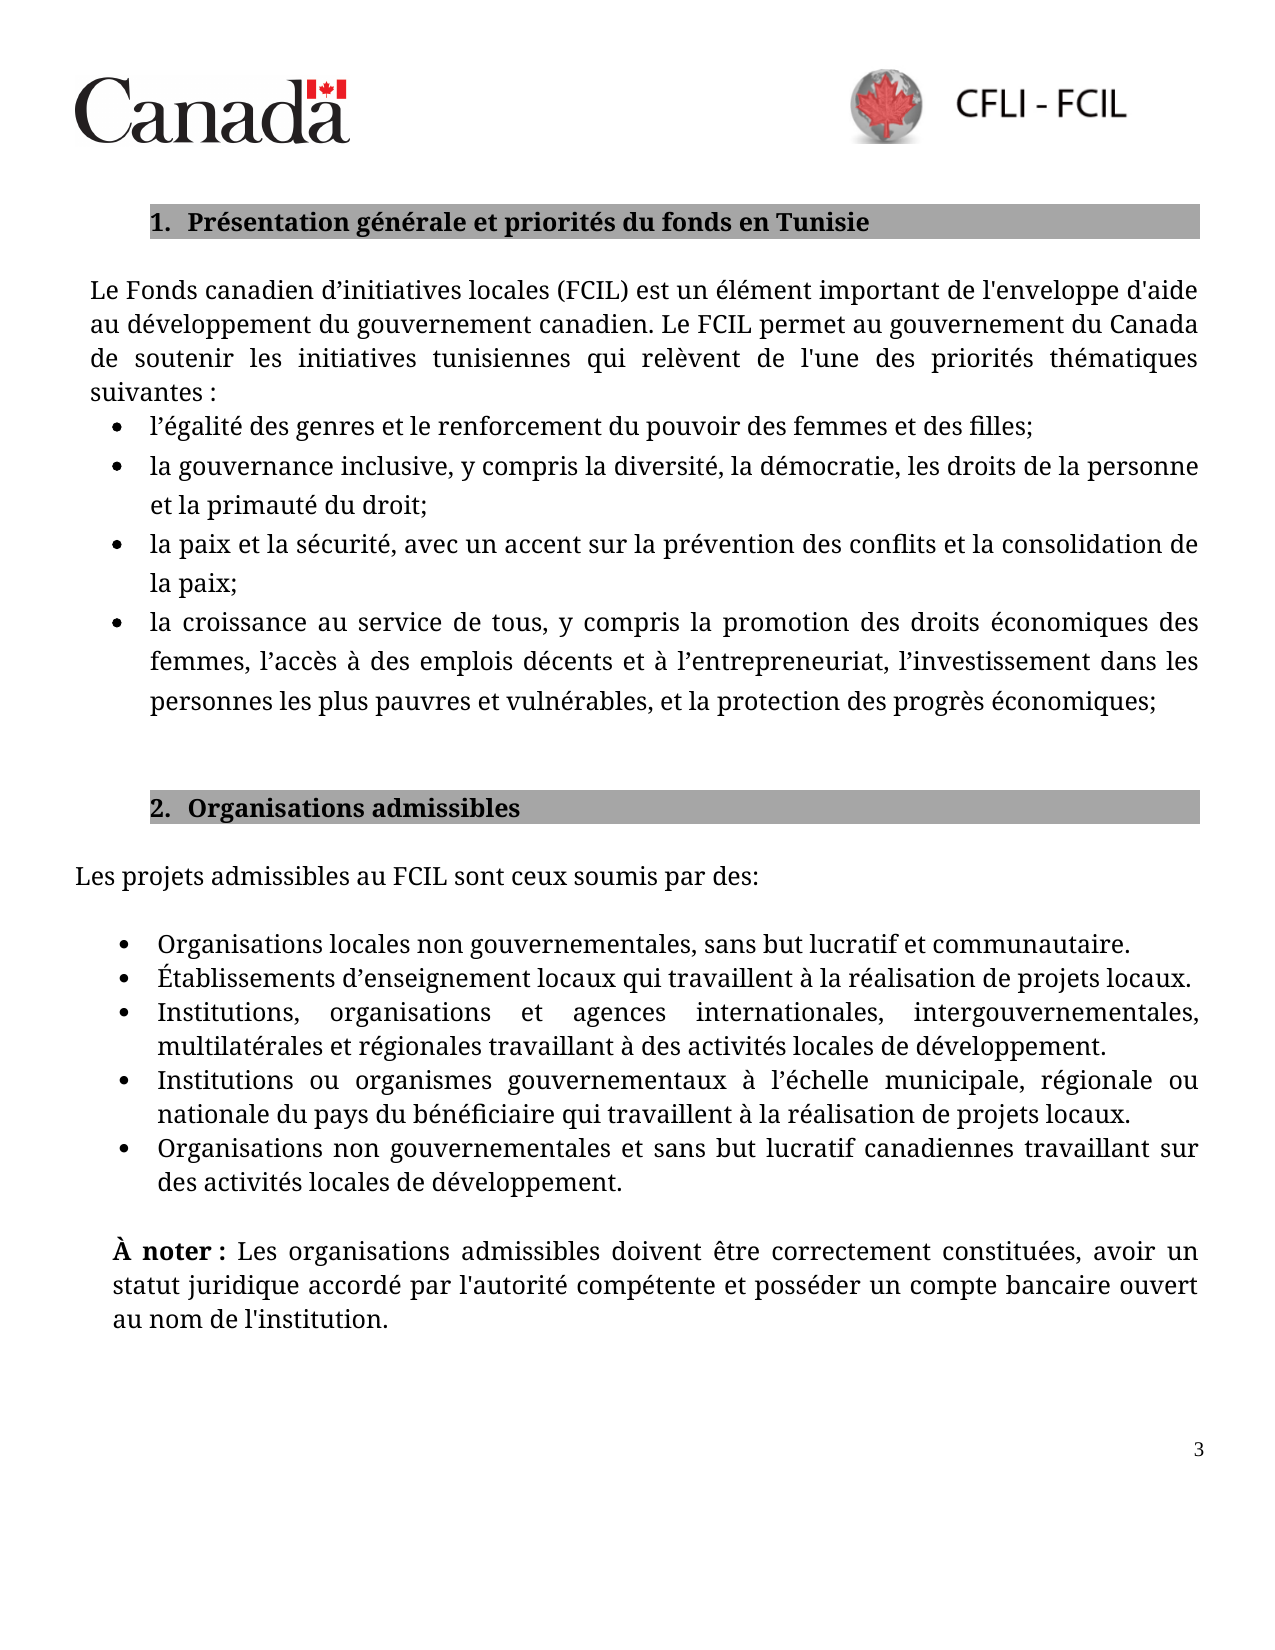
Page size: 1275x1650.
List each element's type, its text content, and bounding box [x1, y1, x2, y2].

list Établissements d’enseignement locaux qui travaillent à la réalisation de projets locaux. [119, 961, 1200, 995]
list la croissance au service de tous, y compris la promotion des droits économiques des femmes, l’accès à des emplois décents et à l’entrepreneuriat, l’investissement dans les personnes les plus pauvres et vulnérables, et la protection des progrès économiques; [112, 605, 1200, 717]
list la paix et la sécurité, avec un accent sur la prévention des conflits et la consolidation de la paix; [112, 526, 1200, 600]
list l’égalité des genres et le renforcement du pouvoir des femmes et des filles; [112, 409, 1200, 443]
picture [845, 65, 1170, 143]
list la gouvernance inclusive, y compris la diversité, la démocratie, les droits de la personne et la primauté du droit; [112, 448, 1200, 521]
text À noter : Les organisations admissibles doivent être correctement constituées, avoir un statut juridique accordé par l'autorité compétente et posséder un compte bancaire ouvert au nom de l'institution. [112, 1199, 1200, 1335]
text Le Fonds canadien d’initiatives locales (FCIL) est un élément important de l'enveloppe d'aide au développement du gouvernement canadien. Le FCIL permet au gouvernement du Canada de soutenir les initiatives tunisiennes qui relèvent de l'une des priorités thématiques suivantes : [90, 273, 1200, 409]
picture [75, 75, 350, 147]
list Institutions, organisations et agences internationales, intergouvernementales, multilatérales et régionales travaillant à des activités locales de développement. [119, 995, 1200, 1063]
text Les projets admissibles au FCIL sont ceux soumis par des: [75, 858, 1163, 893]
list Institutions ou organismes gouvernementaux à l’échelle municipale, régionale ou nationale du pays du bénéficiaire qui travaillent à la réalisation de projets locaux. [119, 1063, 1200, 1131]
list Organisations non gouvernementales et sans but lucratif canadiennes travaillant sur des activités locales de développement. [119, 1131, 1200, 1199]
subtitle Présentation générale et priorités du fonds en Tunisie [150, 204, 1200, 239]
list Organisations locales non gouvernementales, sans but lucratif et communautaire. [119, 927, 1200, 961]
subtitle Organisations admissibles [150, 790, 1200, 824]
